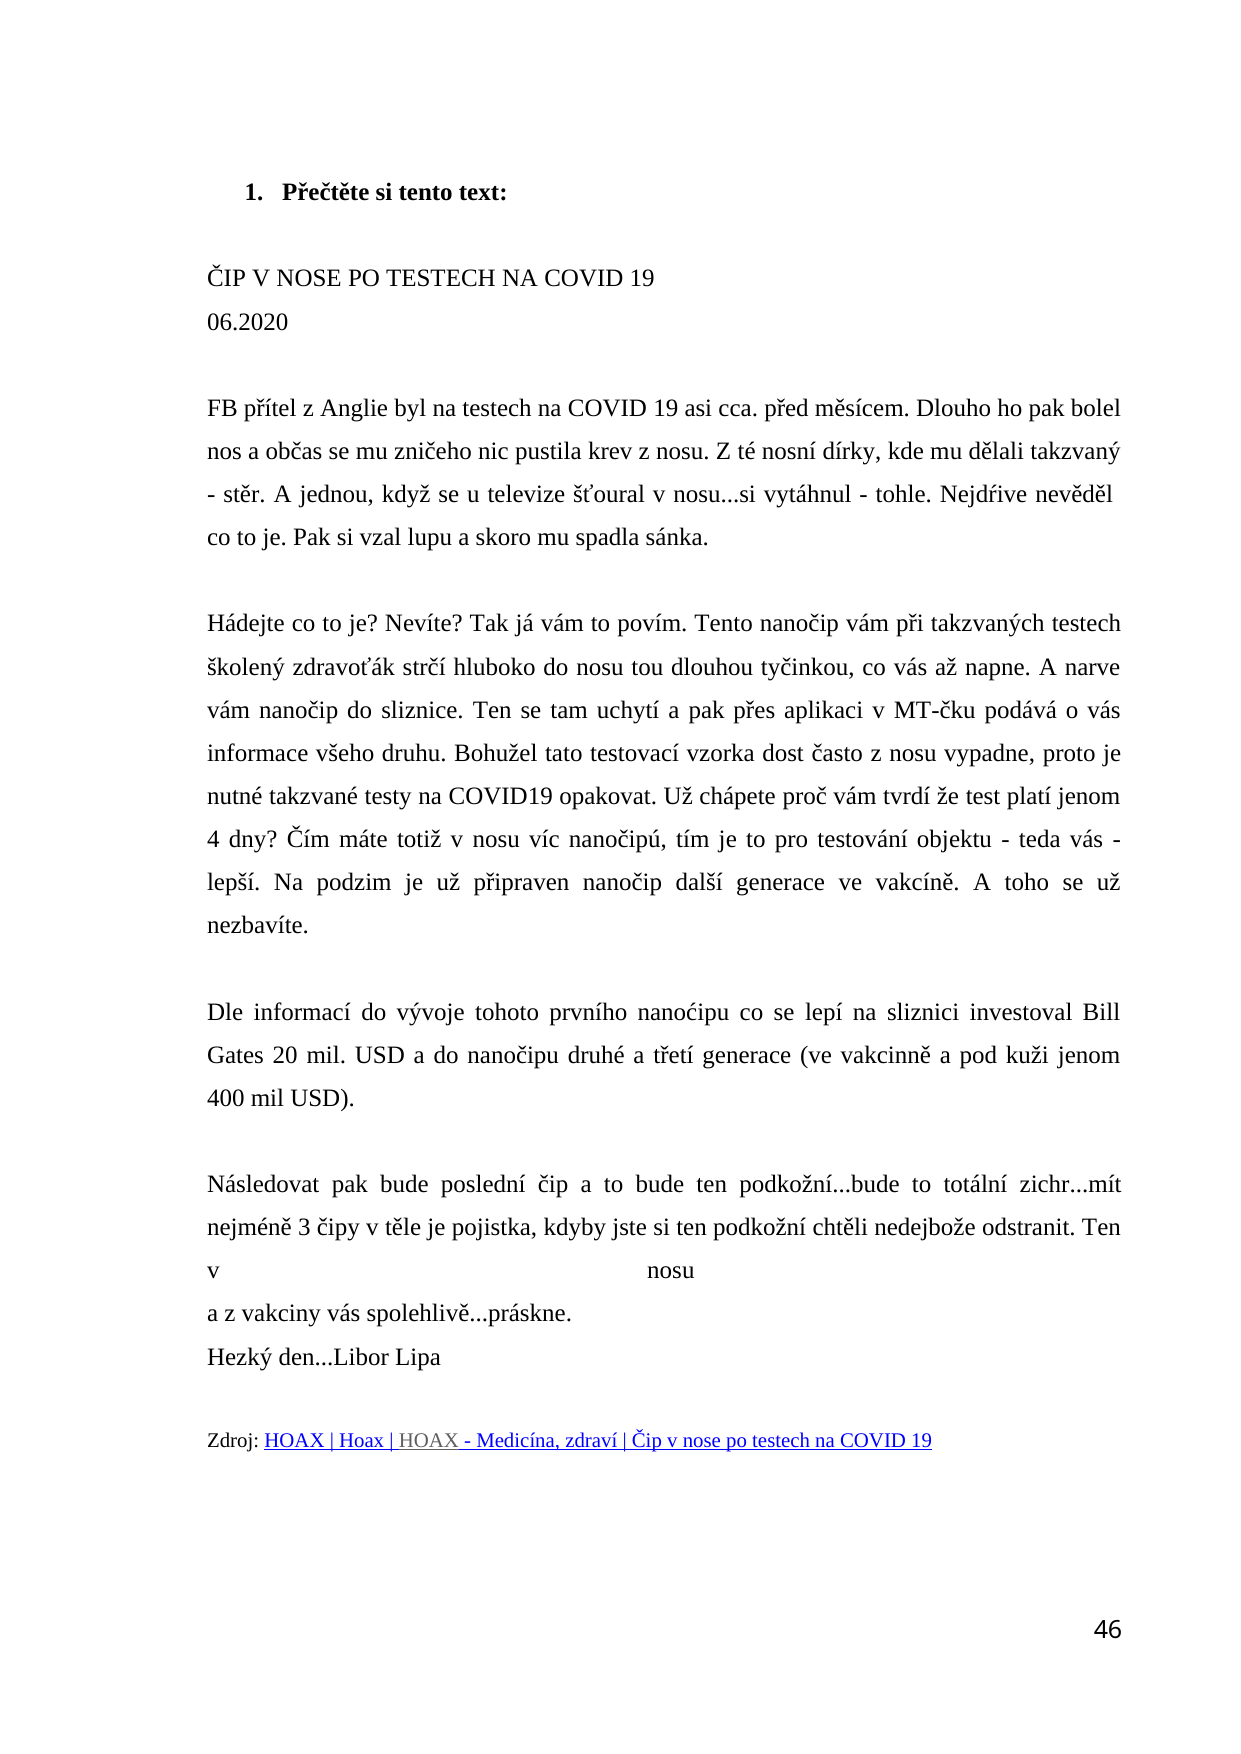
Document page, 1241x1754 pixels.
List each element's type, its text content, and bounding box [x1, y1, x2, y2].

text Následovat pak bude poslední čip a to bude ten podkožní...bude to totální zichr...mít nejméně 3 čipy v těle je pojistka, kdyby jste si ten podkožní chtěli nedejbože odstranit. Ten v nosu a z vakciny vás spolehlivě...práskne. [207, 1169, 1122, 1327]
text 06.2020 [207, 307, 1122, 335]
text ČIP V NOSE PO TESTECH NA COVID 19 [207, 263, 1122, 292]
list Přečtěte si tento text: [244, 177, 1122, 206]
text Hezký den...Libor Lipa [207, 1342, 1122, 1370]
text Hádejte co to je? Nevíte? Tak já vám to povím. Tento nanočip vám při takzvaných testech školený zdravoťák strčí hluboko do nosu tou dlouhou tyčinkou, co vás až napne. A narve vám nanočip do sliznice. Ten se tam uchytí a pak přes aplikaci v MT-čku podává o vás informace všeho druhu. Bohužel tato testovací vzorka dost často z nosu vypadne, proto je nutné takzvané testy na COVID19 opakovat. Už chápete proč vám tvrdí že test platí jenom 4 dny? Čím máte totiž v nosu víc nanočipú, tím je to pro testování objektu - teda vás - lepší. Na podzim je už připraven nanočip další generace ve vakcíně. A toho se už nezbavíte. [207, 608, 1122, 939]
text FB přítel z Anglie byl na testech na COVID 19 asi cca. před měsícem. Dlouho ho pak bolel nos a občas se mu zničeho nic pustila krev z nosu. Z té nosní dírky, kde mu dělali takzvaný - stěr. A jednou, když se u televize šťoural v nosu...si vytáhnul - tohle. Nejdŕive nevěděl co to je. Pak si vzal lupu a skoro mu spadla sánka. [207, 393, 1122, 551]
text Zdroj: HOAX | Hoax | HOAX - Medicína, zdraví | Čip v nose po testech na COVID 19 [207, 1428, 1122, 1452]
text Dle informací do vývoje tohoto prvního nanoćipu co se lepí na sliznici investoval Bill Gates 20 mil. USD a do nanočipu druhé a třetí generace (ve vakcinně a pod kuži jenom 400 mil USD). [207, 997, 1122, 1112]
